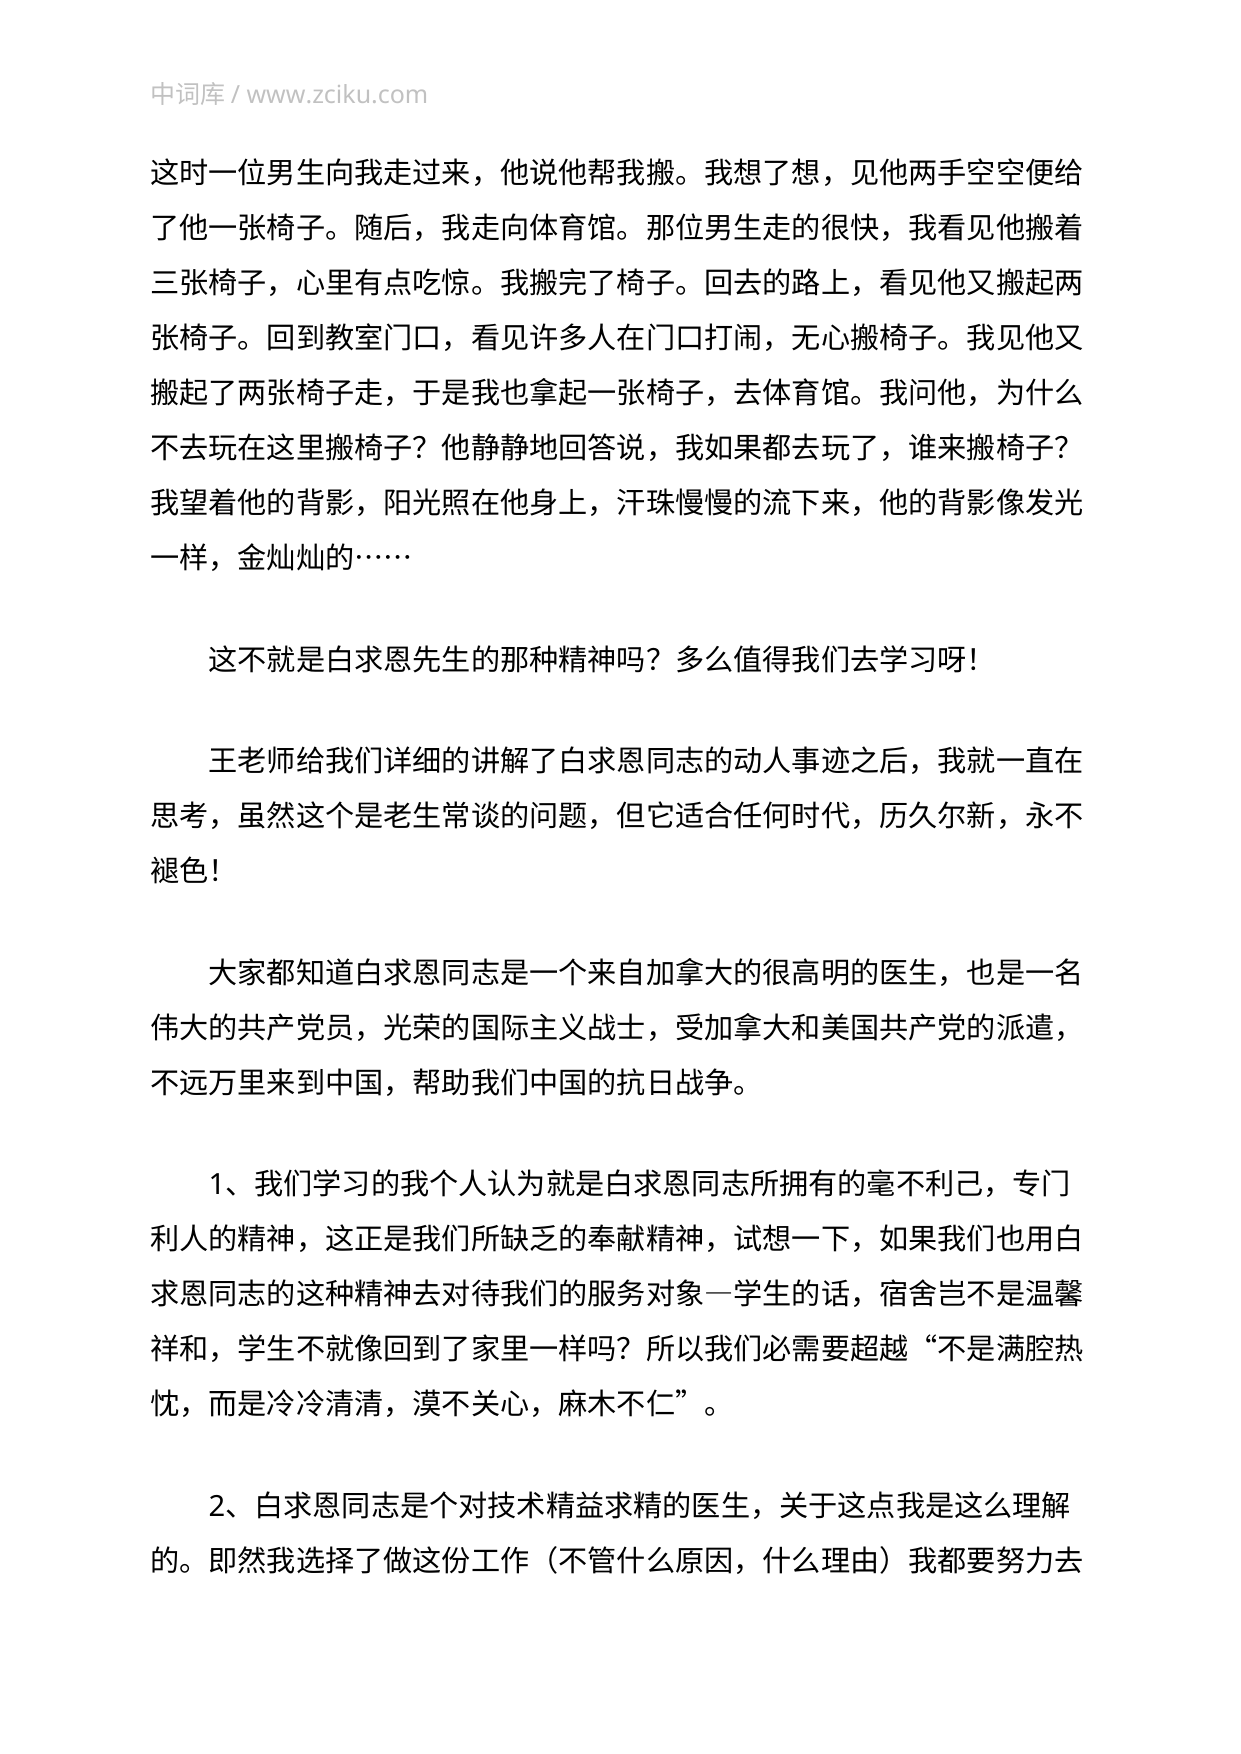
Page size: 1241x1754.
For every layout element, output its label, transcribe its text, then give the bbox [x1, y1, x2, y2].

text 这不就是白求恩先生的那种精神吗？多么值得我们去学习呀！ [150, 636, 1090, 678]
text 大家都知道白求恩同志是一个来自加拿大的很高明的医生，也是一名伟大的共产党员，光荣的国际主义战士，受加拿大和美国共产党的派遣，不远万里来到中国，帮助我们中国的抗日战争。 [150, 949, 1090, 1101]
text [150, 150, 1090, 577]
text 王老师给我们详细的讲解了白求恩同志的动人事迹之后，我就一直在思考，虽然这个是老生常谈的问题，但它适合任何时代，历久尔新，永不褪色！ [150, 738, 1090, 890]
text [150, 1482, 1090, 1580]
text 1、我们学习的我个人认为就是白求恩同志所拥有的毫不利己，专门利人的精神，这正是我们所缺乏的奉献精神，试想一下，如果我们也用白求恩同志的这种精神去对待我们的服务对象—学生的话，宿舍岂不是温馨祥和，学生不就像回到了家里一样吗？所以我们必需要超越“不是满腔热忱，而是冷冷清清，漠不关心，麻木不仁”。 [150, 1161, 1090, 1423]
